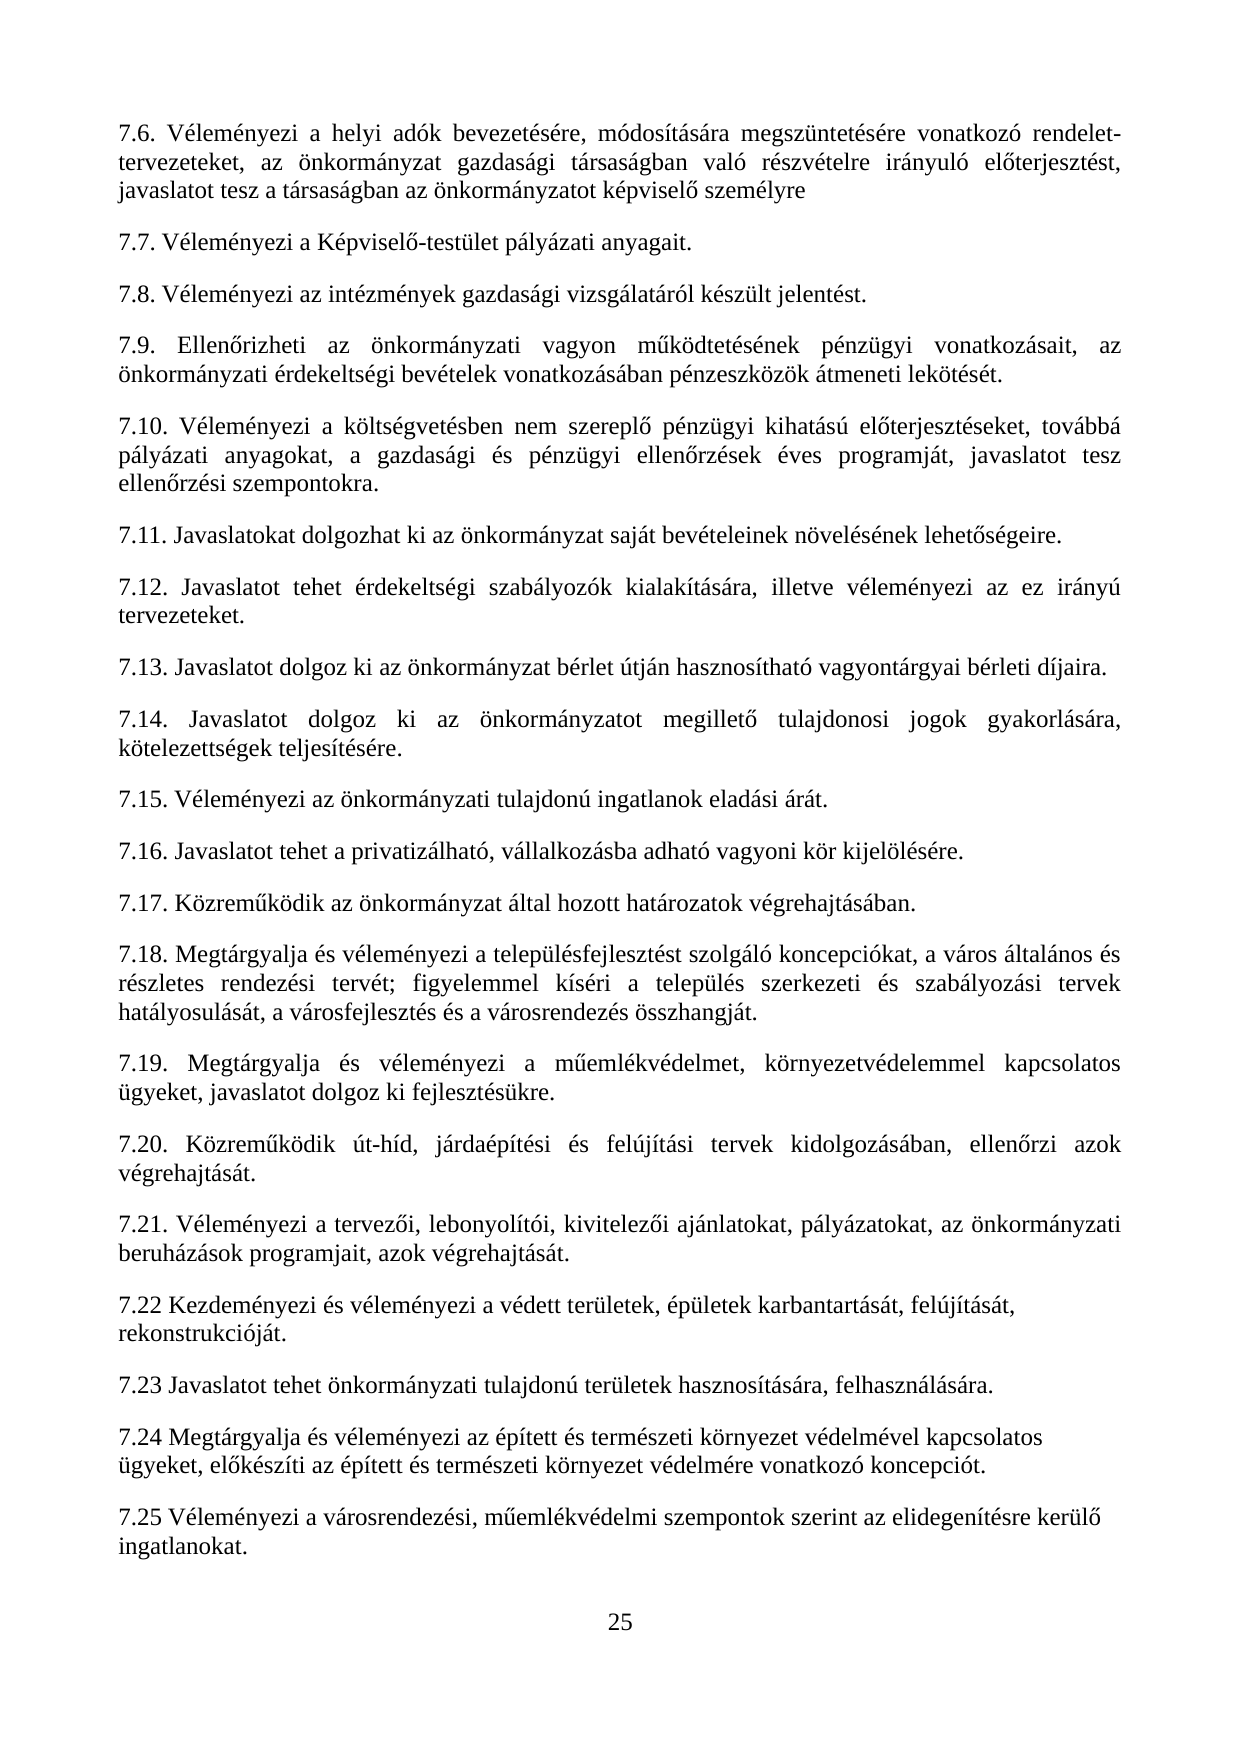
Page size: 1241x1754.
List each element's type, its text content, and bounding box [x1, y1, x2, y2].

text 7.14. Javaslatot dolgoz ki az önkormányzatot megillető tulajdonosi jogok gyakorlására, kötelezettségek teljesítésére. [118, 704, 1122, 761]
text 7.6. Véleményezi a helyi adók bevezetésére, módosítására megszüntetésére vonatkozó rendelet-tervezeteket, az önkormányzat gazdasági társaságban való részvételre irányuló előterjesztést, javaslatot tesz a társaságban az önkormányzatot képviselő személyre [118, 118, 1122, 204]
text 7.9. Ellenőrizheti az önkormányzati vagyon működtetésének pénzügyi vonatkozásait, az önkormányzati érdekeltségi bevételek vonatkozásában pénzeszközök átmeneti lekötését. [118, 331, 1122, 388]
text 7.20. Közreműködik út-híd, járdaépítési és felújítási tervek kidolgozásában, ellenőrzi azok végrehajtását. [118, 1129, 1122, 1186]
text 7.8. Véleményezi az intézmények gazdasági vizsgálatáról készült jelentést. [118, 279, 1122, 308]
text 7.10. Véleményezi a költségvetésben nem szereplő pénzügyi kihatású előterjesztéseket, továbbá pályázati anyagokat, a gazdasági és pénzügyi ellenőrzések éves programját, javaslatot tesz ellenőrzési szempontokra. [118, 411, 1122, 497]
text 7.7. Véleményezi a Képviselő-testület pályázati anyagait. [118, 227, 1122, 256]
text 7.22 Kezdeményezi és véleményezi a védett területek, épületek karbantartását, felújítását, rekonstrukcióját. [118, 1290, 1122, 1347]
text 7.25 Véleményezi a városrendezési, műemlékvédelmi szempontok szerint az elidegenítésre kerülő ingatlanokat. [118, 1502, 1122, 1560]
text 7.21. Véleményezi a tervezői, lebonyolítói, kivitelezői ajánlatokat, pályázatokat, az önkormányzati beruházások programjait, azok végrehajtását. [118, 1209, 1122, 1267]
text 7.16. Javaslatot tehet a privatizálható, vállalkozásba adható vagyoni kör kijelölésére. [118, 836, 1122, 865]
text 7.17. Közreműködik az önkormányzat által hozott határozatok végrehajtásában. [118, 888, 1122, 916]
text 7.18. Megtárgyalja és véleményezi a településfejlesztést szolgáló koncepciókat, a város általános és részletes rendezési tervét; figyelemmel kíséri a település szerkezeti és szabályozási tervek hatályosulását, a városfejlesztés és a városrendezés összhangját. [118, 939, 1122, 1026]
text 7.23 Javaslatot tehet önkormányzati tulajdonú területek hasznosítására, felhasználására. [118, 1370, 1122, 1399]
text 7.12. Javaslatot tehet érdekeltségi szabályozók kialakítására, illetve véleményezi az ez irányú tervezeteket. [118, 572, 1122, 629]
text 7.24 Megtárgyalja és véleményezi az épített és természeti környezet védelmével kapcsolatos ügyeket, előkészíti az épített és természeti környezet védelmére vonatkozó koncepciót. [118, 1422, 1122, 1479]
text 7.19. Megtárgyalja és véleményezi a műemlékvédelmet, környezetvédelemmel kapcsolatos ügyeket, javaslatot dolgoz ki fejlesztésükre. [118, 1048, 1122, 1106]
text 7.11. Javaslatokat dolgozhat ki az önkormányzat saját bevételeinek növelésének lehetőségeire. [118, 520, 1122, 549]
text 7.15. Véleményezi az önkormányzati tulajdonú ingatlanok eladási árát. [118, 784, 1122, 813]
text 7.13. Javaslatot dolgoz ki az önkormányzat bérlet útján hasznosítható vagyontárgyai bérleti díjaira. [118, 652, 1122, 681]
